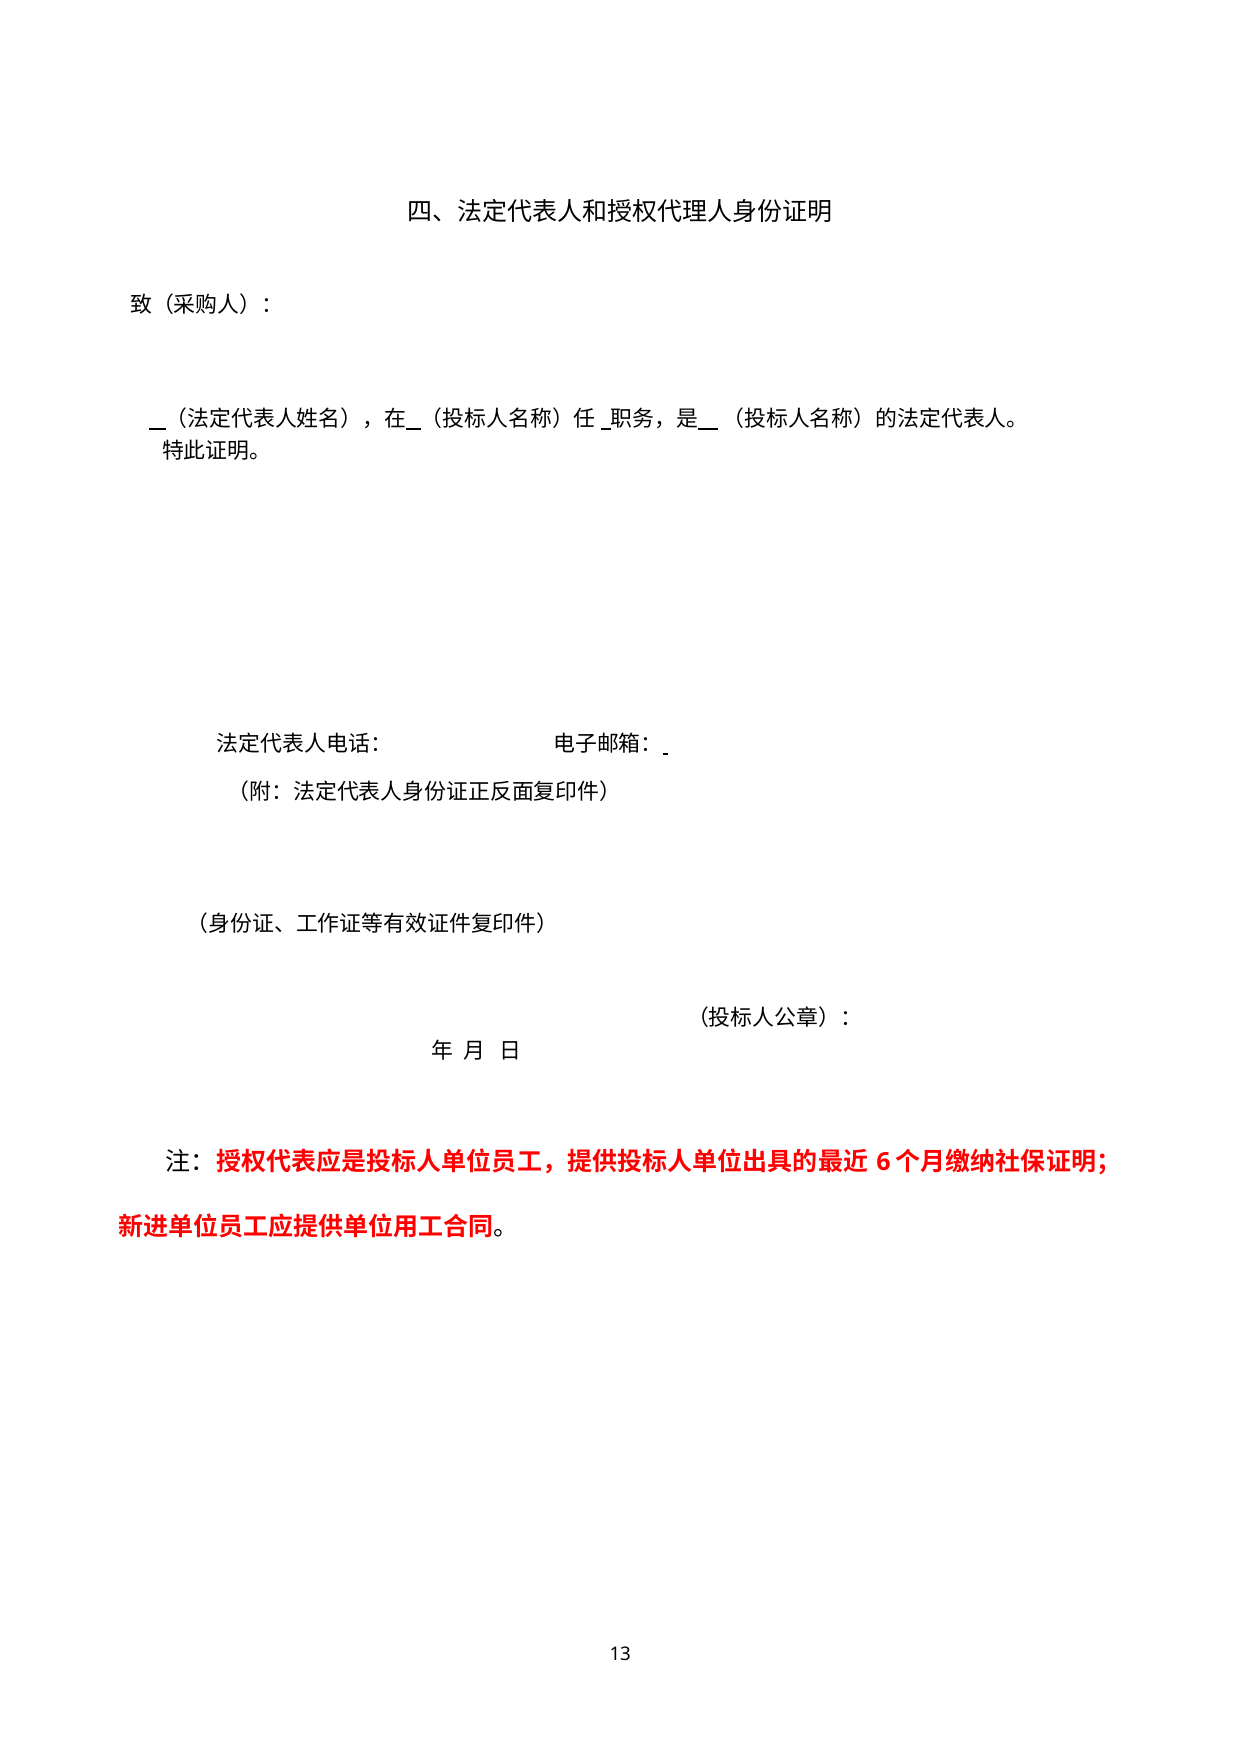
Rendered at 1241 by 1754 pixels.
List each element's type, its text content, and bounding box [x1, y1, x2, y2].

text （法定代表人姓名），在 （投标人名称）任 职务，是 （投标人名称）的法定代表人。 [118, 400, 1122, 433]
text 年 月 日 [118, 1032, 1122, 1065]
text （身份证、工作证等有效证件复印件） [118, 875, 1122, 937]
text 特此证明。 [118, 433, 1122, 465]
text 注：授权代表应是投标人单位员工，提供投标人单位出具的最近6个月缴纳社保证明；新进单位员工应提供单位用工合同。 [118, 1127, 1122, 1257]
subtitle 四、法定代表人和授权代理人身份证明 [118, 177, 1122, 242]
text （附：法定代表人身份证正反面复印件） [118, 758, 1122, 810]
text 法定代表人电话： 电子邮箱： [118, 725, 1122, 758]
subtitle 致（采购人）： [118, 287, 1122, 319]
text （投标人公章）： [118, 1000, 1122, 1032]
